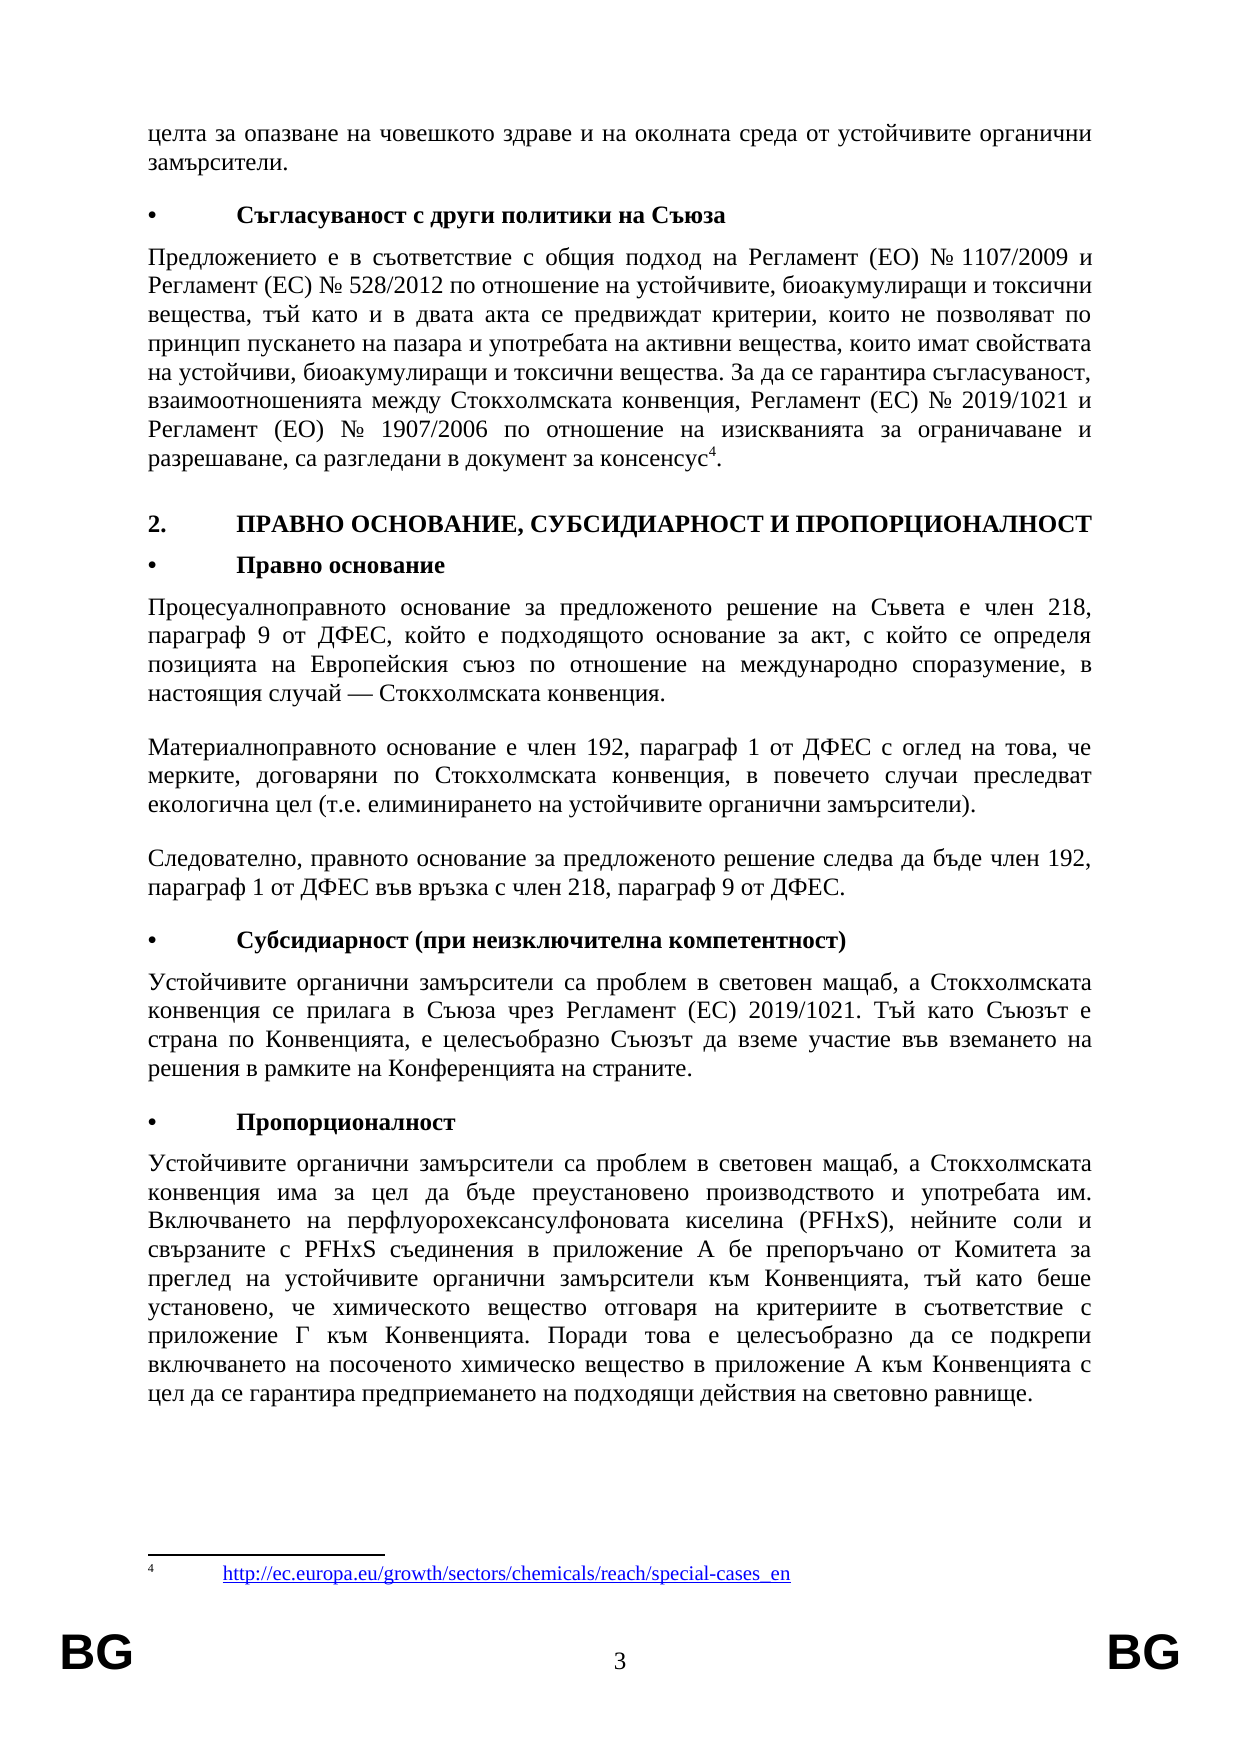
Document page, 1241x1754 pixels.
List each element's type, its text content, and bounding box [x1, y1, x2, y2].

text Материалноправното основание е член 192, параграф 1 от ДФЕС с оглед на това, че мерките, договаряни по Стокхолмската конвенция, в повечето случаи преследват екологична цел (т.е. елиминирането на устойчивите органични замърсители). [148, 732, 1093, 818]
text Следователно, правното основание за предложеното решение следва да бъде член 192, параграф 1 от ДФЕС във връзка с член 218, параграф 9 от ДФЕС. [148, 843, 1093, 901]
text Устойчивите органични замърсители са проблем в световен мащаб, а Стокхолмската конвенция има за цел да бъде преустановено производството и употребата им. Включването на перфлуорохексансулфоновата киселина (PFHxS), нейните соли и свързаните с PFHxS съединения в приложение А бе препоръчано от Комитета за преглед на устойчивите органични замърсители към Конвенцията, тъй като беше установено, че химическото вещество отговаря на критериите в съответствие с приложение Г към Конвенцията. Поради това е целесъобразно да се подкрепи включването на посоченото химическо вещество в приложение А към Конвенцията с цел да се гарантира предприемането на подходящи действия на световно равнище. [148, 1148, 1093, 1407]
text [148, 118, 1093, 176]
text Устойчивите органични замърсители са проблем в световен мащаб, а Стокхолмската конвенция се прилага в Съюза чрез Регламент (ЕС) 2019/1021. Тъй като Съюзът е страна по Конвенцията, е целесъобразно Съюзът да вземе участие във вземането на решения в рамките на Конференцията на страните. [148, 967, 1093, 1082]
text Процесуалноправното основание за предложеното решение на Съвета е член 218, параграф 9 от ДФЕС, който е подходящото основание за акт, с който се определя позицията на Европейския съюз по отношение на международно споразумение, в настоящия случай — Стокхолмската конвенция. [148, 592, 1093, 707]
subtitle • Съгласуваност с други политики на Съюза [148, 201, 1093, 229]
text Предложението е в съответствие с общия подход на Регламент (ЕО) № 1107/2009 и Регламент (ЕС) № 528/2012 по отношение на устойчивите, биоакумулиращи и токсични вещества, тъй като и в двата акта се предвиждат критерии, които не позволяват по принцип пускането на пазара и употребата на активни вещества, които имат свойствата на устойчиви, биоакумулиращи и токсични вещества. За да се гарантира съгласуваност, взаимоотношенията между Стокхолмската конвенция, Регламент (ЕС) № 2019/1021 и Регламент (ЕО) № 1907/2006 по отношение на изискванията за ограничаване и разрешаване, са разгледани в документ за консенсус. [148, 242, 1093, 472]
subtitle • Пропорционалност [148, 1107, 1093, 1136]
subtitle • Субсидиарност (при неизключителна компетентност) [148, 926, 1093, 954]
subtitle 2. ПРАВНО ОСНОВАНИЕ, СУБСИДИАРНОСТ И ПРОПОРЦИОНАЛНОСТ [148, 509, 1093, 538]
subtitle • Правно основание [148, 551, 1093, 579]
